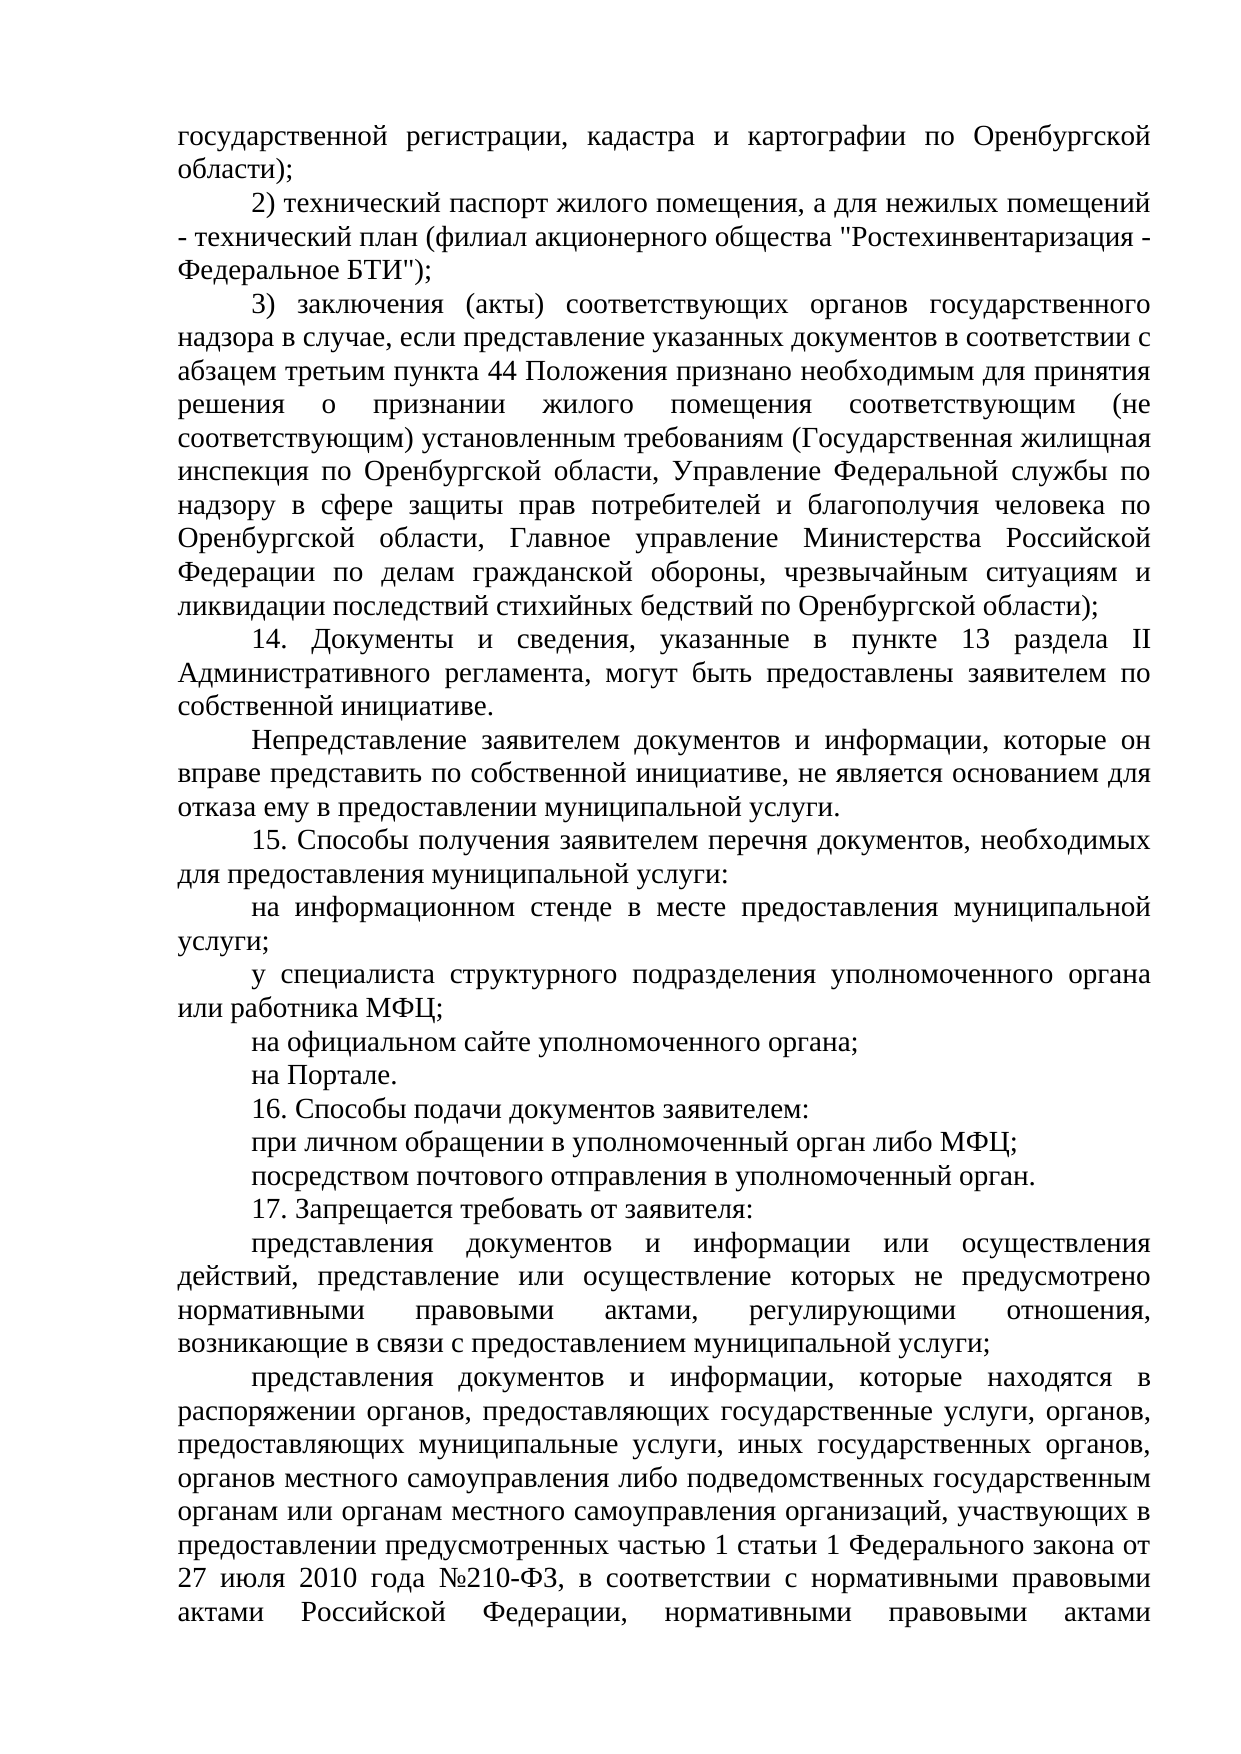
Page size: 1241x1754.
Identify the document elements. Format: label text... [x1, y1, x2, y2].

text Непредставление заявителем документов и информации, которые он вправе представить по собственной инициативе, не является основанием для отказа ему в предоставлении муниципальной услуги. [177, 722, 1152, 822]
text на информационном стенде в месте предоставления муниципальной услуги; [177, 889, 1152, 957]
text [177, 118, 1152, 185]
text на официальном сайте уполномоченного органа; [177, 1024, 1152, 1057]
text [177, 1359, 1152, 1627]
text 2) технический паспорт жилого помещения, а для нежилых помещений - технический план (филиал акционерного общества "Ростехинвентаризация - Федеральное БТИ"); [177, 185, 1152, 286]
text при личном обращении в уполномоченный орган либо МФЦ; [177, 1124, 1152, 1158]
text 15. Способы получения заявителем перечня документов, необходимых для предоставления муниципальной услуги: [177, 822, 1152, 889]
text посредством почтового отправления в уполномоченный орган. [177, 1158, 1152, 1191]
text представления документов и информации или осуществления действий, представление или осуществление которых не предусмотрено нормативными правовыми актами, регулирующими отношения, возникающие в связи с предоставлением муниципальной услуги; [177, 1225, 1152, 1359]
text 3) заключения (акты) соответствующих органов государственного надзора в случае, если представление указанных документов в соответствии с абзацем третьим пункта 44 Положения признано необходимым для принятия решения о признании жилого помещения соответствующим (не соответствующим) установленным требованиям (Государственная жилищная инспекция по Оренбургской области, Управление Федеральной службы по надзору в сфере защиты прав потребителей и благополучия человека по Оренбургской области, Главное управление Министерства Российской Федерации по делам гражданской обороны, чрезвычайным ситуациям и ликвидации последствий стихийных бедствий по Оренбургской области); [177, 286, 1152, 621]
text 17. Запрещается требовать от заявителя: [177, 1191, 1152, 1225]
text на Портале. [177, 1057, 1152, 1091]
text 16. Способы подачи документов заявителем: [177, 1091, 1152, 1124]
text 14. Документы и сведения, указанные в пункте 13 раздела II Административного регламента, могут быть предоставлены заявителем по собственной инициативе. [177, 621, 1152, 722]
text у специалиста структурного подразделения уполномоченного органа или работника МФЦ; [177, 957, 1152, 1024]
